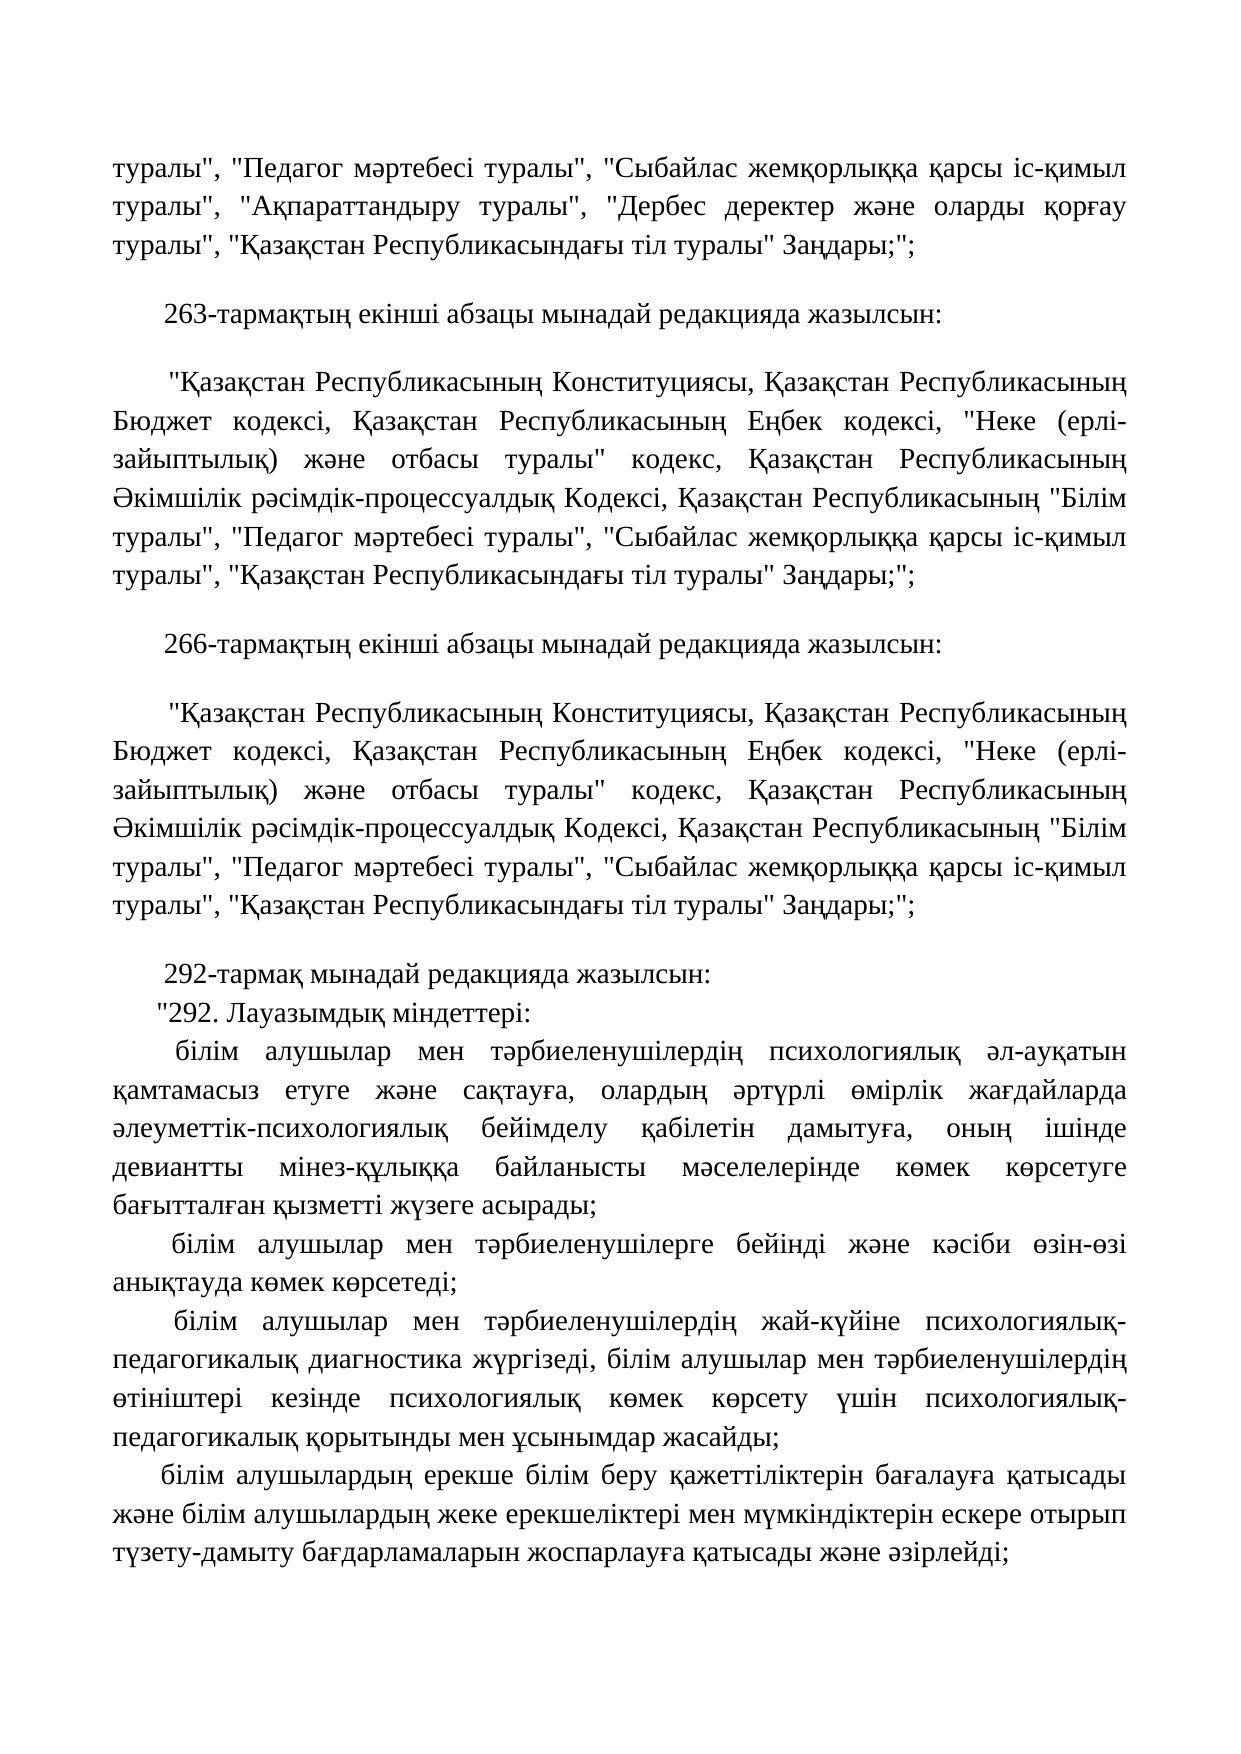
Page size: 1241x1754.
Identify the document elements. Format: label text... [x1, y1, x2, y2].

text білім алушылардың ерекше білім беру қажеттіліктерін бағалауға қатысады және білім алушылардың жеке ерекшеліктері мен мүмкіндіктерін ескере отырып түзету-дамыту бағдарламаларын жоспарлауға қатысады және әзірлейді; [112, 1457, 1128, 1568]
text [112, 150, 1128, 261]
text 263-тармақтың екінші абзацы мынадай редакцияда жазылсын: [112, 296, 1128, 329]
text "292. Лауазымдық міндеттері: [112, 995, 1128, 1028]
text 266-тармақтың екінші абзацы мынадай редакцияда жазылсын: [112, 626, 1128, 659]
text білім алушылар мен тәрбиеленушілердің жай-күйіне психологиялық-педагогикалық диагностика жүргізеді, білім алушылар мен тәрбиеленушілердің өтініштері кезінде психологиялық көмек көрсету үшін психологиялық-педагогикалық қорытынды мен ұсынымдар жасайды; [112, 1303, 1128, 1452]
text "Қазақстан Республикасының Конституциясы, Қазақстан Республикасының Бюджет кодексі, Қазақстан Республикасының Еңбек кодексі, "Неке (ерлі-зайыптылық) және отбасы туралы" кодекс, Қазақстан Республикасының Әкімшілік рәсімдік-процессуалдық Кодексі, Қазақстан Республикасының "Білім туралы", "Педагог мәртебесі туралы", "Сыбайлас жемқорлыққа қарсы іс-қимыл туралы", "Қазақстан Республикасындағы тіл туралы" Заңдары;"; [112, 364, 1128, 591]
text білім алушылар мен тәрбиеленушілердің психологиялық әл-ауқатын қамтамасыз етуге және сақтауға, олардың әртүрлі өмірлік жағдайларда әлеуметтік-психологиялық бейімделу қабілетін дамытуға, оның ішінде девиантты мінез-құлыққа байланысты мәселелерінде көмек көрсетуге бағытталған қызметті жүзеге асырады; [112, 1033, 1128, 1221]
text 292-тармақ мынадай редакцияда жазылсын: [112, 956, 1128, 990]
text білім алушылар мен тәрбиеленушілерге бейінді және кәсіби өзін-өзі анықтауда көмек көрсетеді; [112, 1226, 1128, 1298]
text "Қазақстан Республикасының Конституциясы, Қазақстан Республикасының Бюджет кодексі, Қазақстан Республикасының Еңбек кодексі, "Неке (ерлі-зайыптылық) және отбасы туралы" кодекс, Қазақстан Республикасының Әкімшілік рәсімдік-процессуалдық Кодексі, Қазақстан Республикасының "Білім туралы", "Педагог мәртебесі туралы", "Сыбайлас жемқорлыққа қарсы іс-қимыл туралы", "Қазақстан Республикасындағы тіл туралы" Заңдары;"; [112, 695, 1128, 921]
